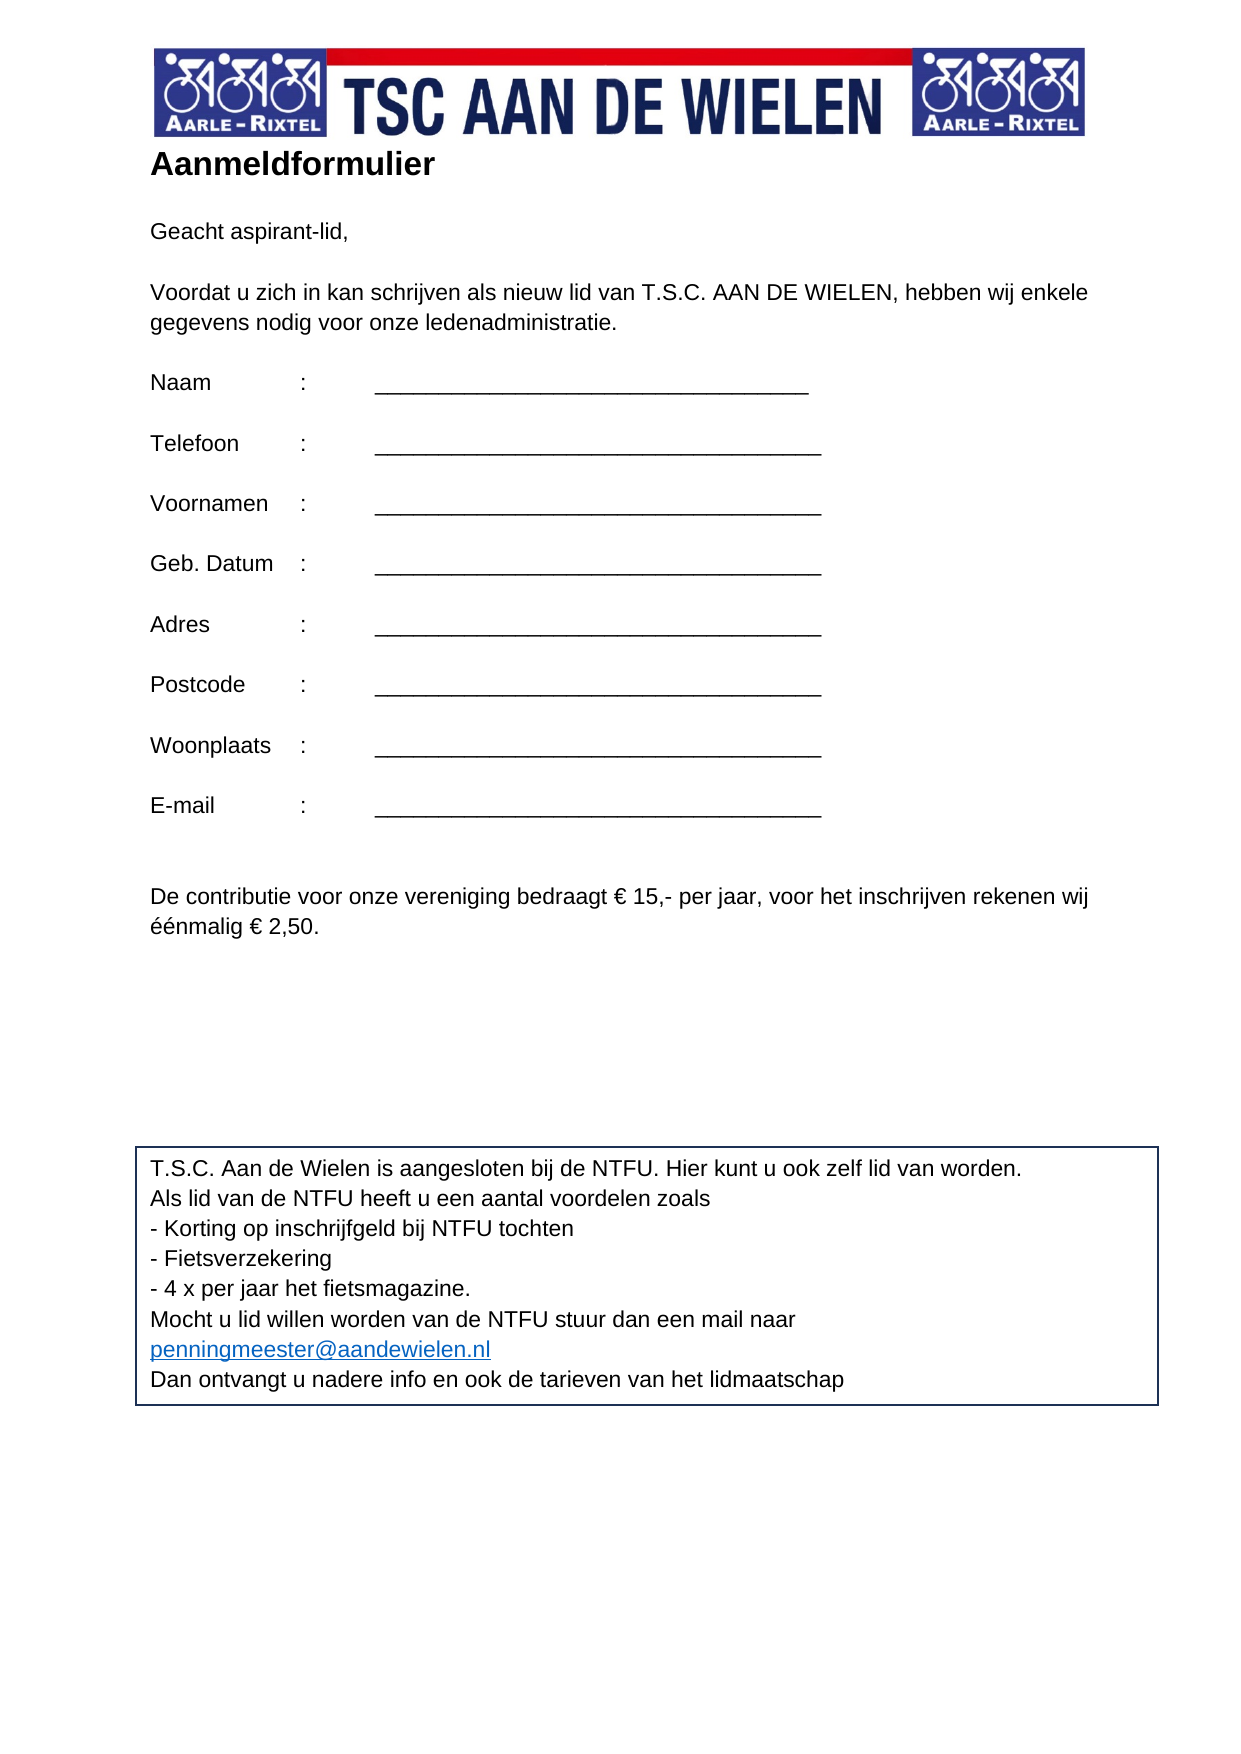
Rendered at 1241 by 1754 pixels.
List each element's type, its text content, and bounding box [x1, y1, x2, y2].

text De contributie voor onze vereniging bedraagt € 15,- per jaar, voor het inschrijven rekenen wij éénmalig € 2,50. [150, 883, 1090, 939]
text T.S.C. Aan de Wielen is aangesloten bij de NTFU. Hier kunt u ook zelf lid van worden. [150, 1154, 1090, 1181]
text Geb. Datum : ___________________________________ [150, 550, 1090, 577]
text Postcode : ___________________________________ [150, 671, 1090, 698]
text - Korting op inschrijfgeld bij NTFU tochten [150, 1215, 1090, 1241]
text Voordat u zich in kan schrijven als nieuw lid van T.S.C. AAN DE WIELEN, hebben wij enkele gegevens nodig voor onze ledenadministratie. [150, 278, 1090, 335]
text Naam : __________________________________ [150, 369, 1090, 396]
text E-mail : ___________________________________ [150, 792, 1090, 818]
text Als lid van de NTFU heeft u een aantal voordelen zoals [150, 1185, 1090, 1211]
text Adres : ___________________________________ [150, 611, 1090, 637]
text Dan ontvangt u nadere info en ook de tarieven van het lidmaatschap [150, 1366, 1090, 1392]
text Aanmeldformulier [150, 144, 1090, 182]
text Voornamen : ___________________________________ [150, 490, 1090, 516]
text Woonplaats : ___________________________________ [150, 732, 1090, 758]
text Telefoon : ___________________________________ [150, 429, 1090, 456]
picture [150, 44, 1091, 140]
text Geacht aspirant-lid, [150, 218, 1090, 244]
text - 4 x per jaar het fietsmagazine. [150, 1275, 1090, 1302]
text - Fietsverzekering [150, 1245, 1090, 1272]
text Mocht u lid willen worden van de NTFU stuur dan een mail naar penningmeester@aandewielen.nl [150, 1306, 1090, 1362]
